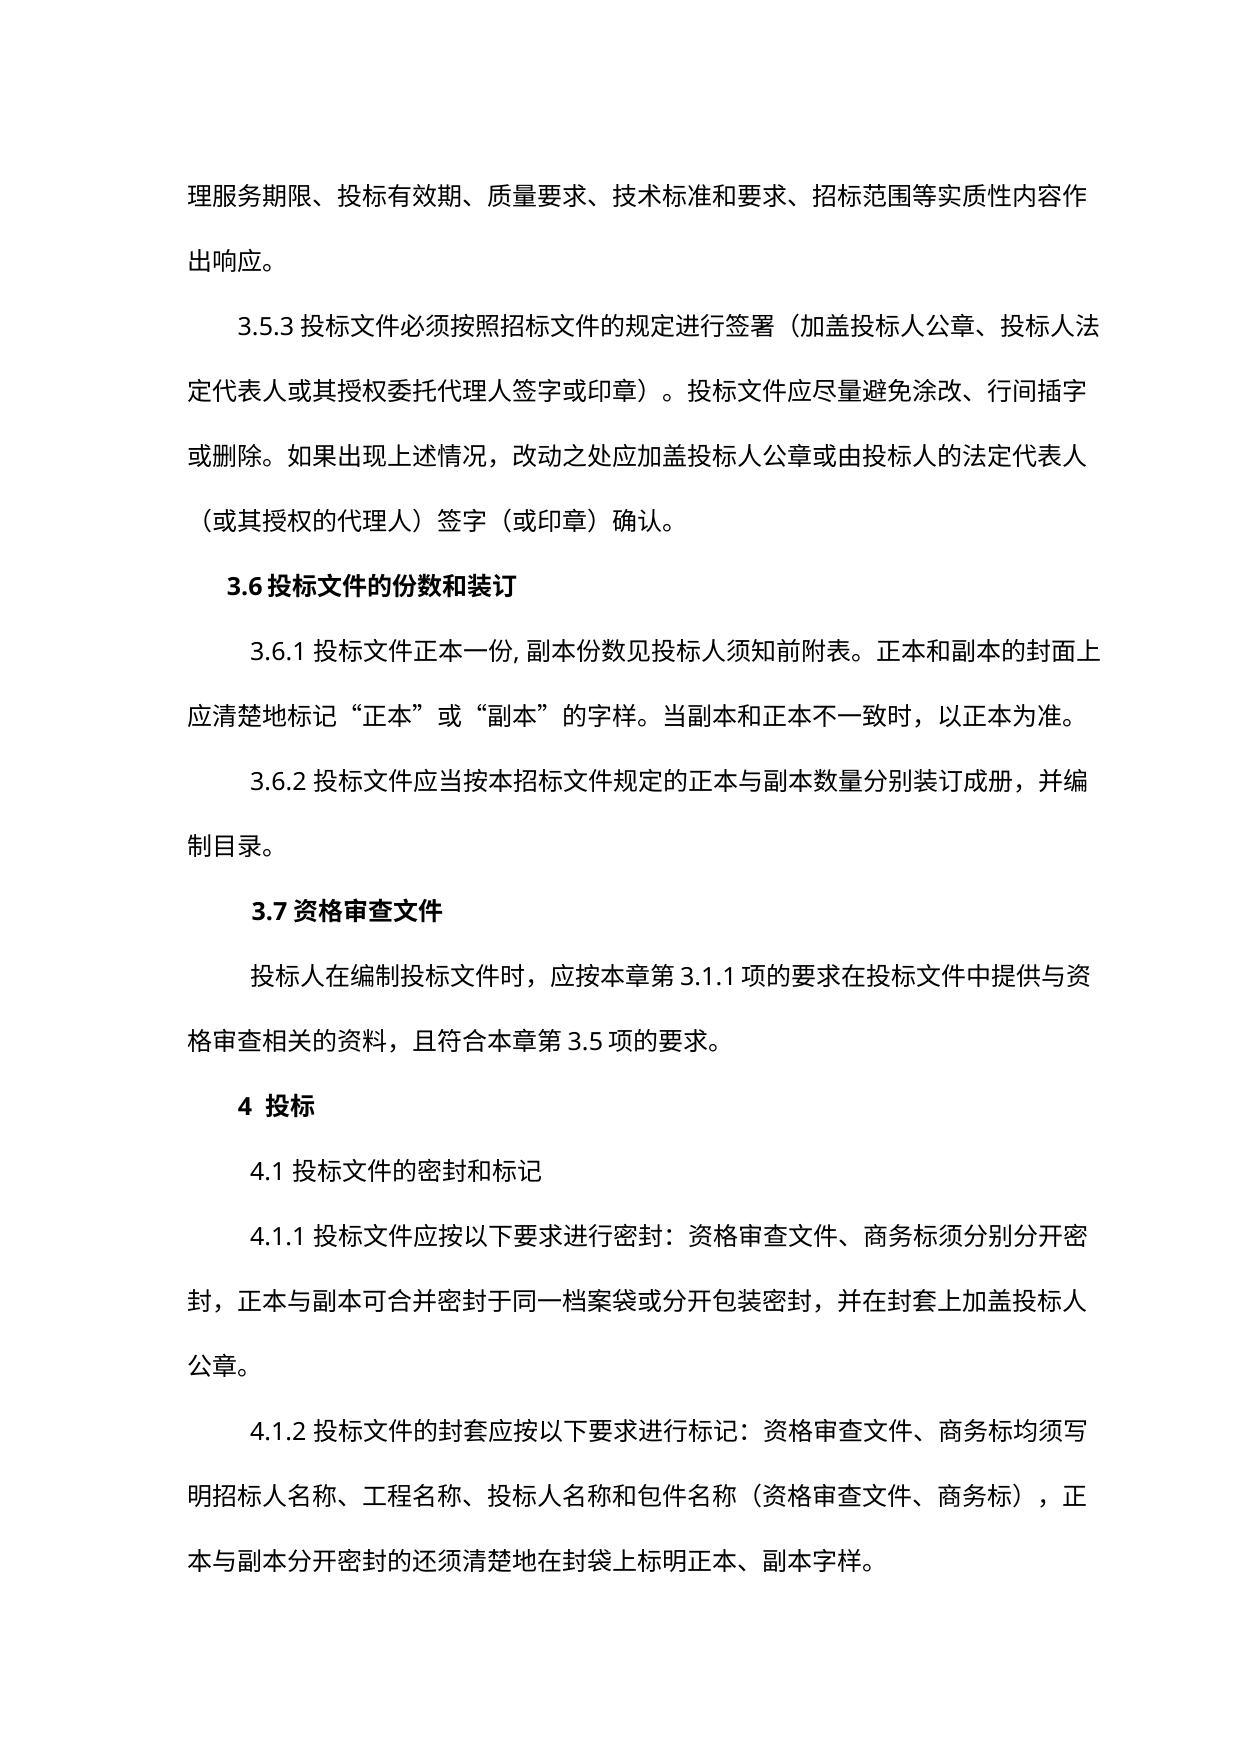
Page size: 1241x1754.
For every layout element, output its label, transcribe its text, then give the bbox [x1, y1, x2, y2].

text 4.1.1 投标文件应按以下要求进行密封：资格审查文件、商务标须分别分开密封，正本与副本可合并密封于同一档案袋或分开包装密封，并在封套上加盖投标人公章。 [187, 1202, 1107, 1397]
text 投标人在编制投标文件时，应按本章第3.1.1项的要求在投标文件中提供与资格审查相关的资料，且符合本章第3.5项的要求。 [187, 942, 1107, 1072]
text 4.1.2 投标文件的封套应按以下要求进行标记：资格审查文件、商务标均须写明招标人名称、工程名称、投标人名称和包件名称（资格审查文件、商务标），正本与副本分开密封的还须清楚地在封袋上标明正本、副本字样。 [187, 1397, 1107, 1592]
text 3.5.3 投标文件必须按照招标文件的规定进行签署（加盖投标人公章、投标人法定代表人或其授权委托代理人签字或印章）。投标文件应尽量避免涂改、行间插字或删除。如果出现上述情况，改动之处应加盖投标人公章或由投标人的法定代表人（或其授权的代理人）签字（或印章）确认。 [187, 292, 1107, 552]
subtitle 3.6投标文件的份数和装订 [187, 552, 1107, 617]
subtitle 3.7 资格审查文件 [187, 877, 1107, 942]
text 3.6.2 投标文件应当按本招标文件规定的正本与副本数量分别装订成册，并编制目录。 [187, 747, 1107, 877]
text 3.6.1 投标文件正本一份, 副本份数见投标人须知前附表。正本和副本的封面上应清楚地标记“正本”或“副本”的字样。当副本和正本不一致时，以正本为准。 [187, 617, 1107, 747]
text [187, 162, 1107, 292]
subtitle 4 投标 [187, 1072, 1107, 1137]
text 4.1 投标文件的密封和标记 [187, 1137, 1107, 1202]
